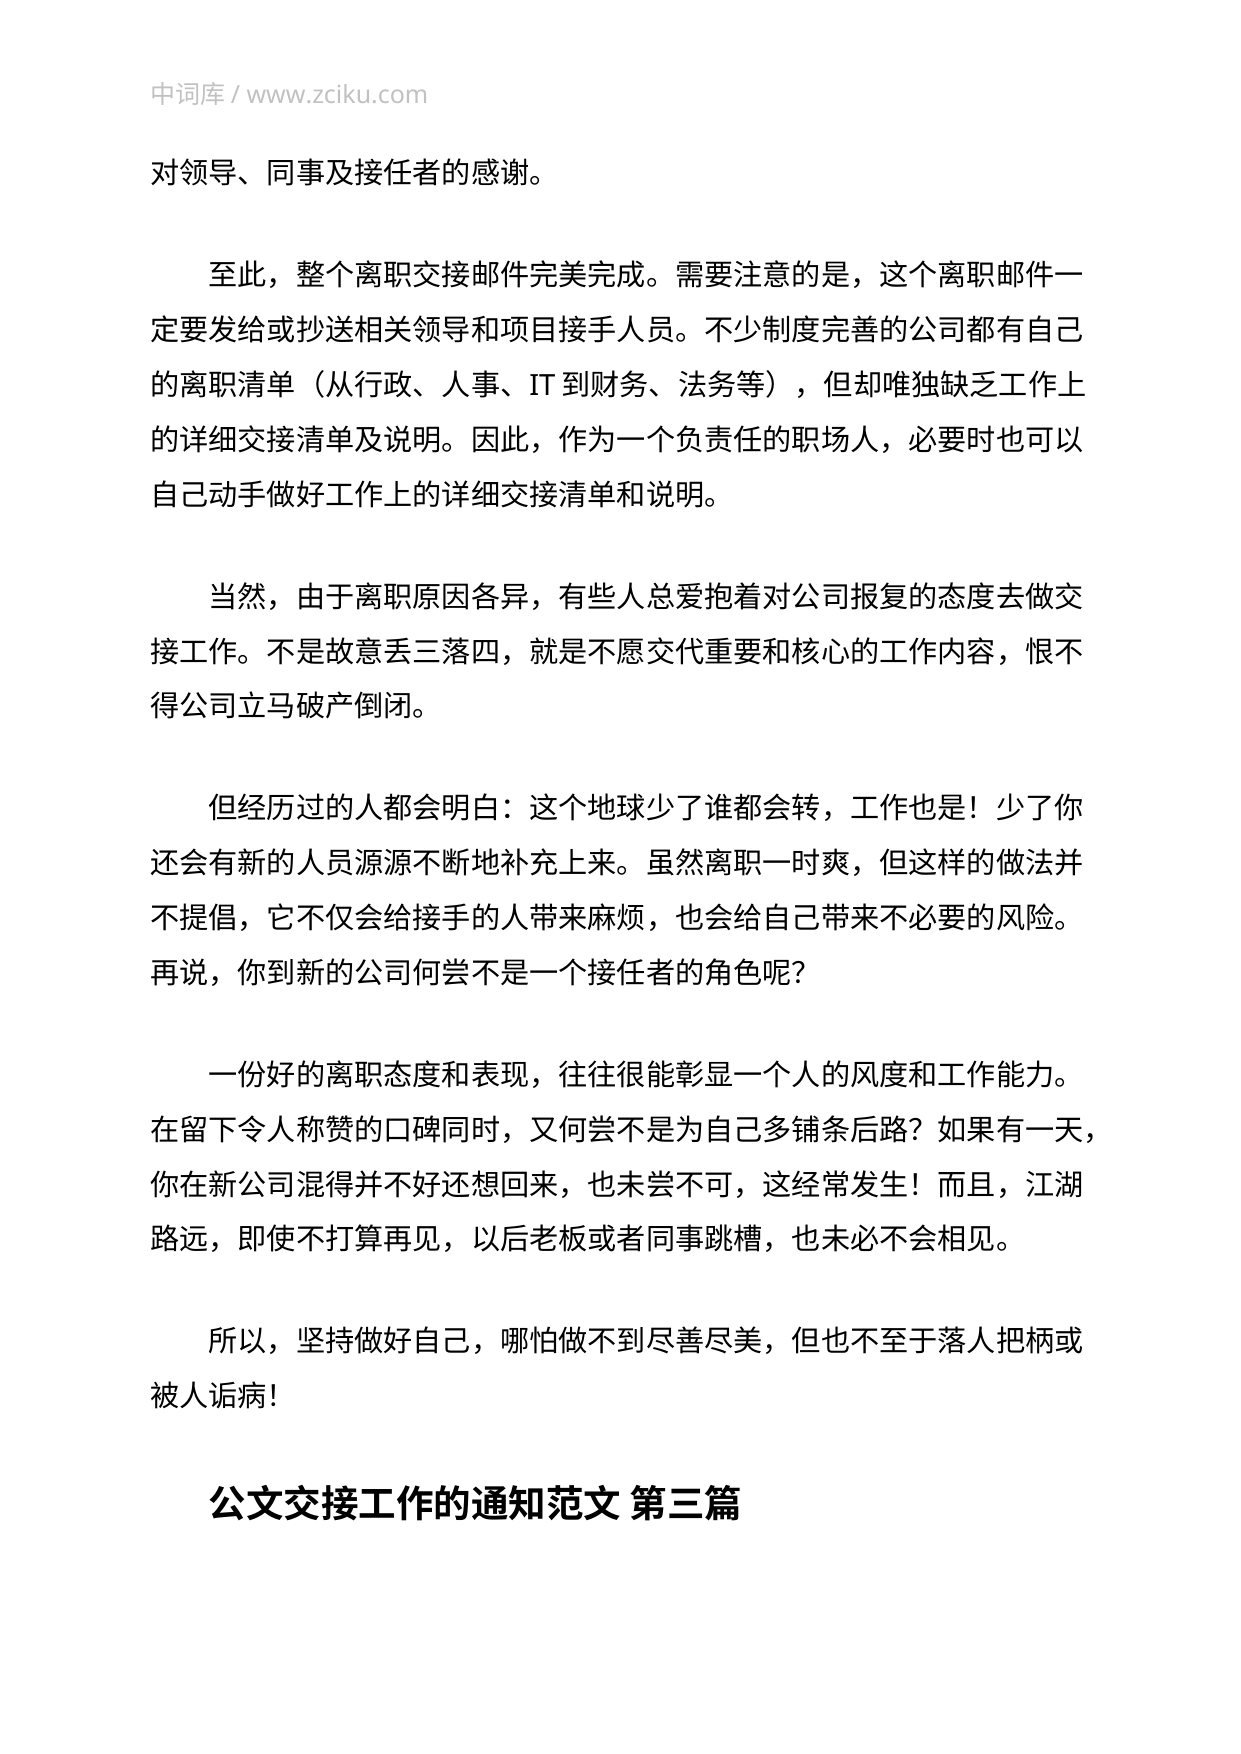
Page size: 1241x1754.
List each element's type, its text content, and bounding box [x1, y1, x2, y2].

text 当然，由于离职原因各异，有些人总爱抱着对公司报复的态度去做交接工作。不是故意丢三落四，就是不愿交代重要和核心的工作内容，恨不得公司立马破产倒闭。 [150, 573, 1090, 725]
text 一份好的离职态度和表现，往往很能彰显一个人的风度和工作能力。在留下令人称赞的口碑同时，又何尝不是为自己多铺条后路？如果有一天，你在新公司混得并不好还想回来，也未尝不可，这经常发生！而且，江湖路远，即使不打算再见，以后老板或者同事跳槽，也未必不会相见。 [150, 1051, 1090, 1258]
text 但经历过的人都会明白：这个地球少了谁都会转，工作也是！少了你还会有新的人员源源不断地补充上来。虽然离职一时爽，但这样的做法并不提倡，它不仅会给接手的人带来麻烦，也会给自己带来不必要的风险。再说，你到新的公司何尝不是一个接任者的角色呢？ [150, 785, 1090, 992]
text 公文交接工作的通知范文 第三篇 [150, 1474, 1090, 1529]
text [150, 150, 1090, 192]
text 至此，整个离职交接邮件完美完成。需要注意的是，这个离职邮件一定要发给或抄送相关领导和项目接手人员。不少制度完善的公司都有自己的离职清单（从行政、人事、IT到财务、法务等），但却唯独缺乏工作上的详细交接清单及说明。因此，作为一个负责任的职场人，必要时也可以自己动手做好工作上的详细交接清单和说明。 [150, 252, 1090, 514]
text 所以，坚持做好自己，哪怕做不到尽善尽美，但也不至于落人把柄或被人诟病！ [150, 1318, 1090, 1415]
